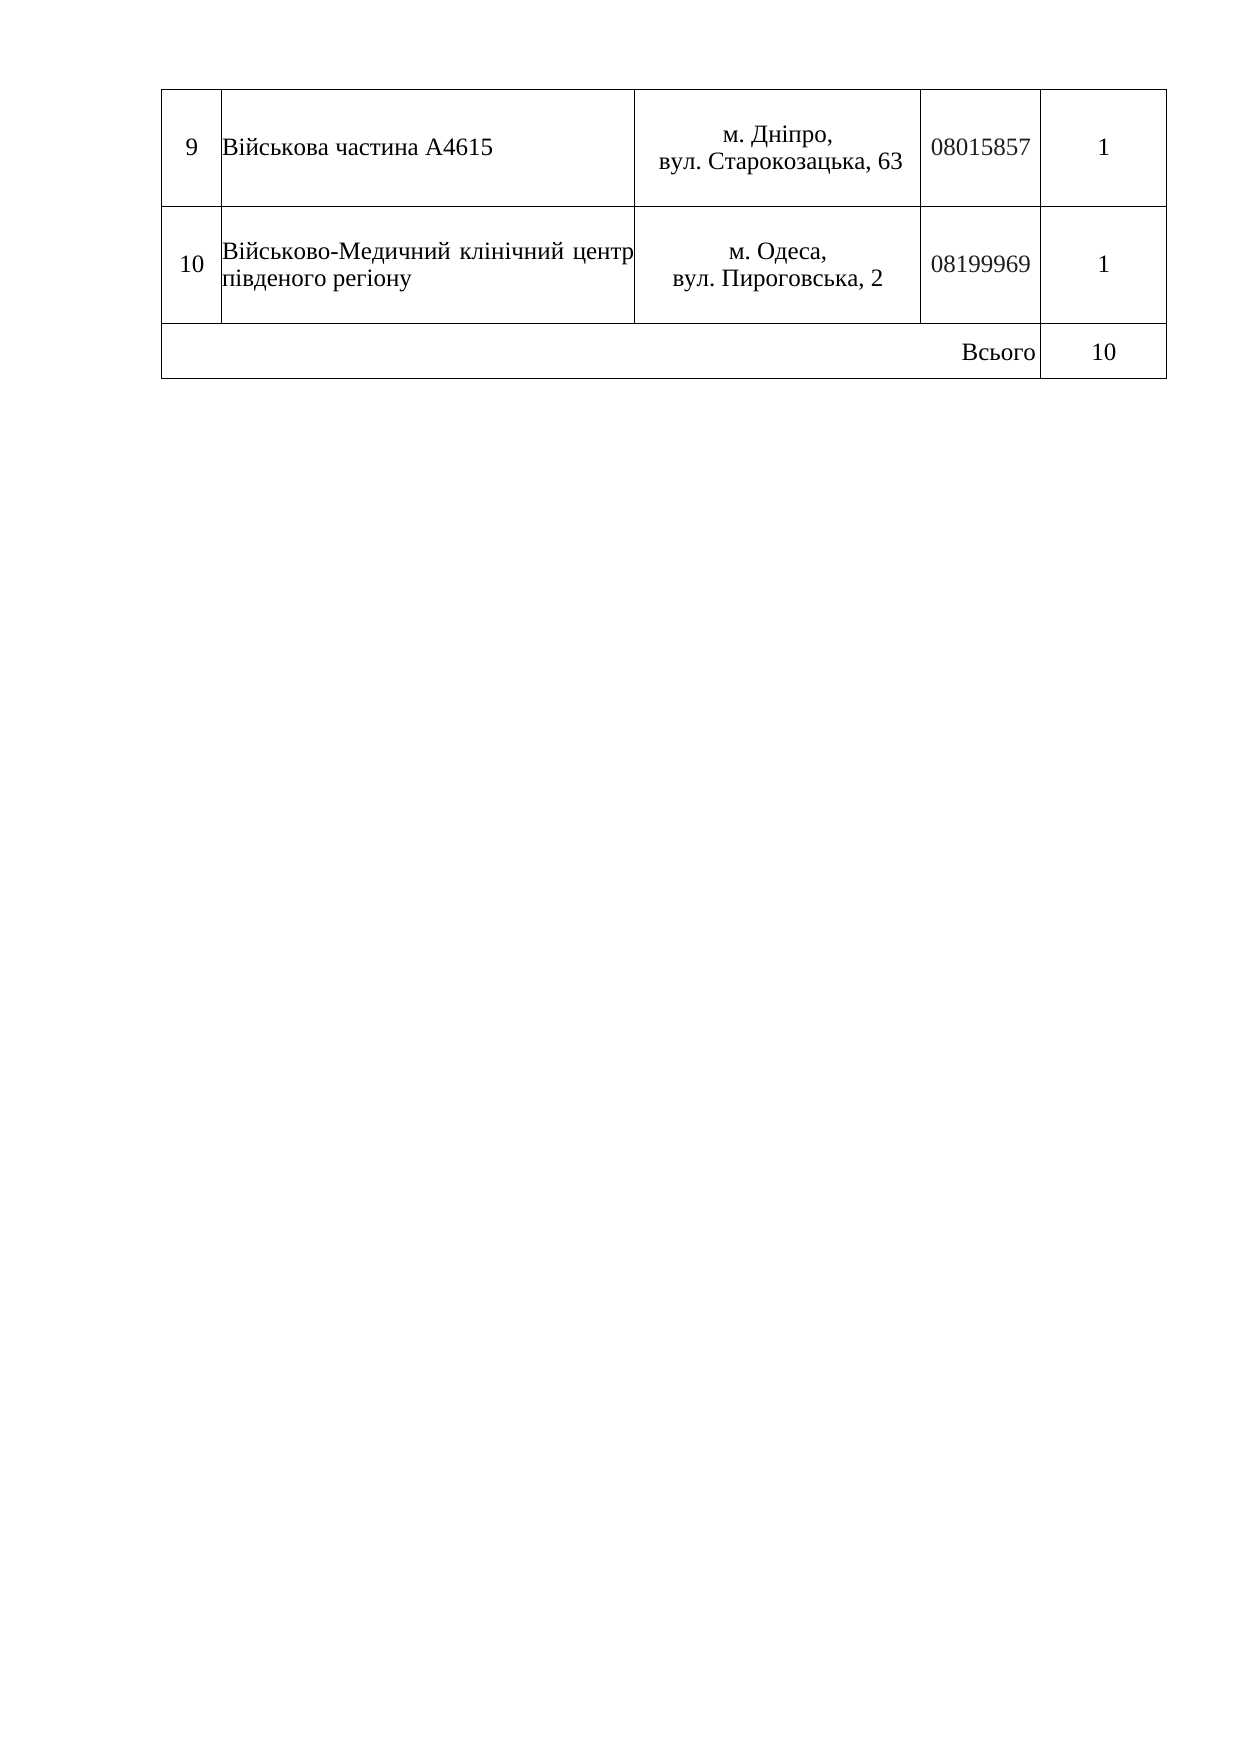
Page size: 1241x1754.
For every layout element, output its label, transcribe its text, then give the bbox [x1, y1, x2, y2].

table_cell 10 [162, 207, 221, 323]
table_cell Всього [162, 324, 1040, 378]
table_cell м. Дніпро, вул. Старокозацька, 63 [635, 90, 920, 206]
table_cell Військово-Медичний клінічний центр південого регіону [222, 207, 634, 323]
table_cell 1 [1041, 90, 1166, 206]
table_cell м. Одеса, вул. Пироговська, 2 [635, 207, 920, 323]
table_cell 08015857 [921, 90, 1040, 206]
table_cell Військова частина А4615 [222, 90, 634, 206]
table_cell 1 [1041, 207, 1166, 323]
table_cell 9 [162, 90, 221, 206]
table_cell 08199969 [921, 207, 1040, 323]
table_cell 10 [1041, 324, 1166, 378]
